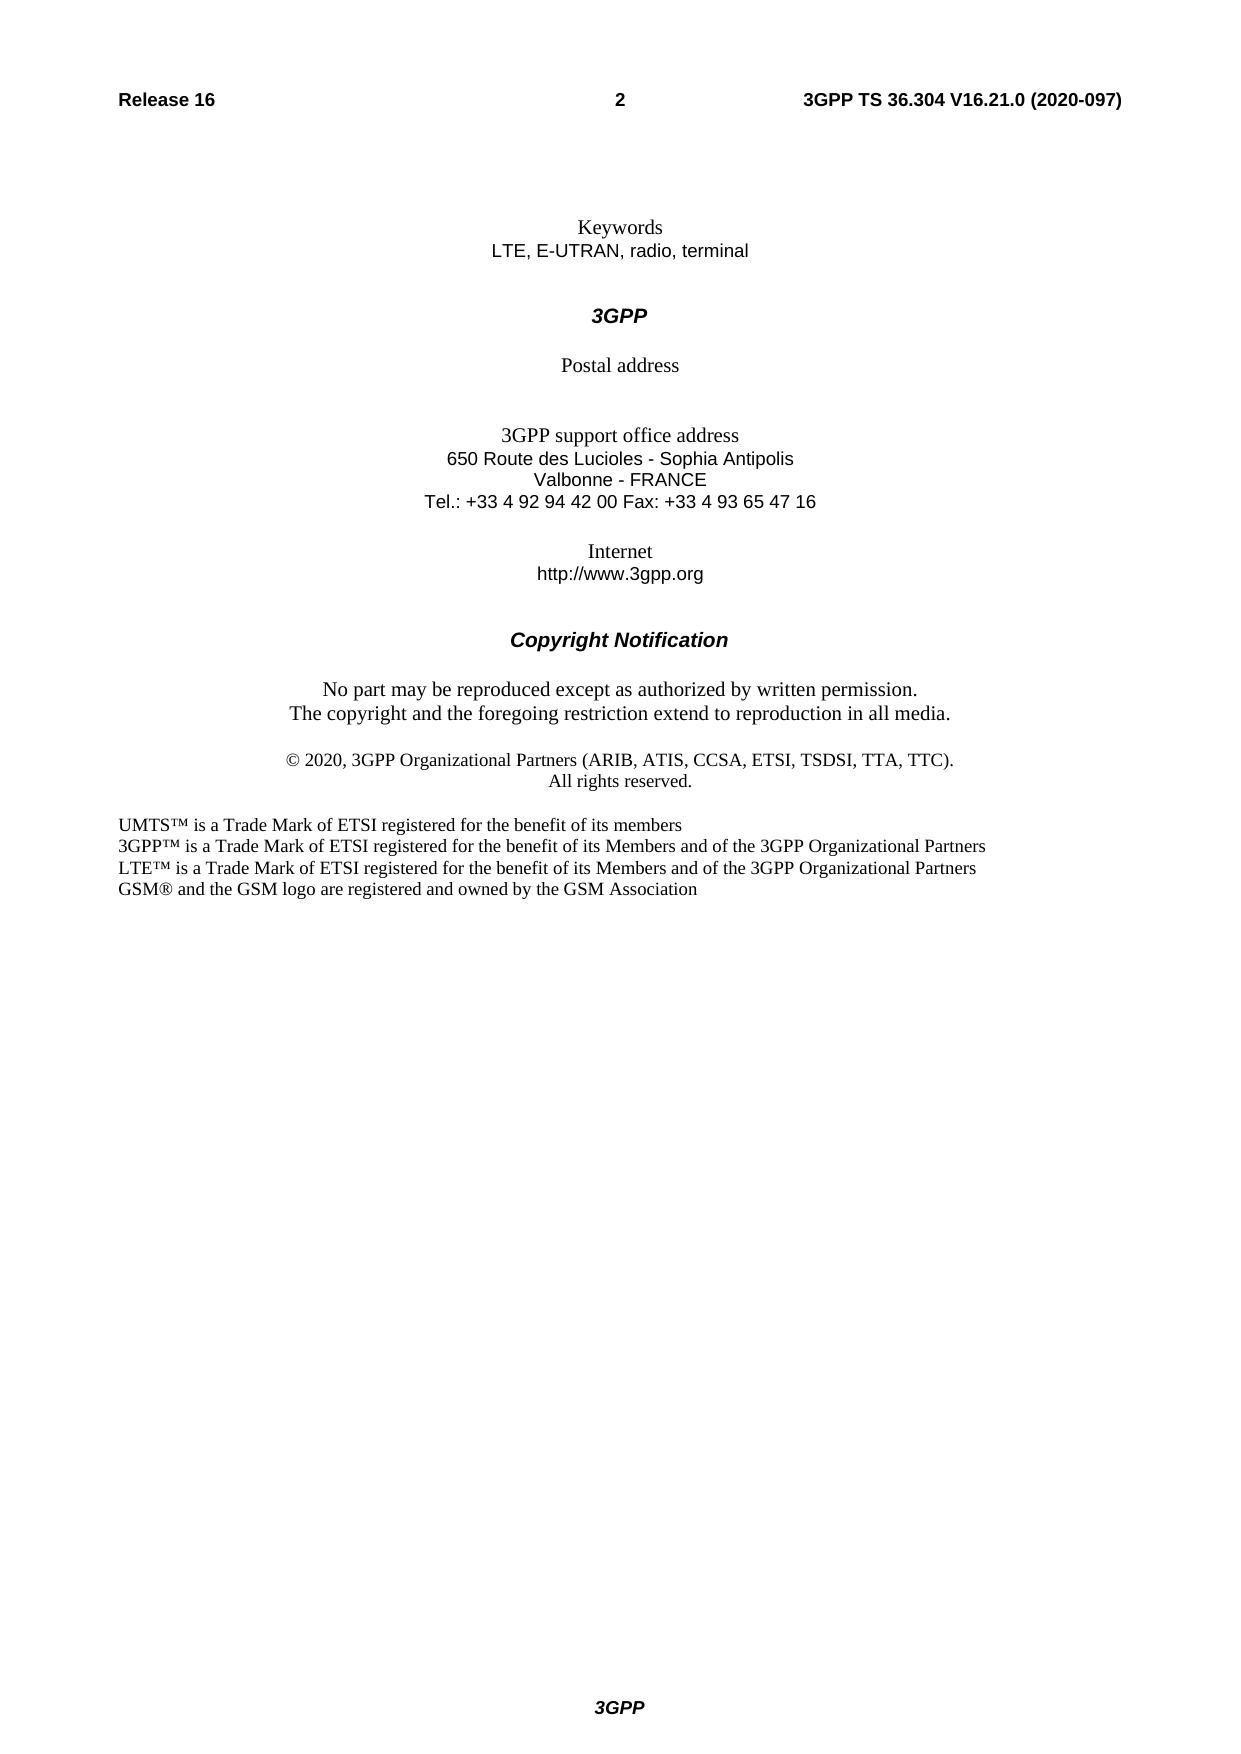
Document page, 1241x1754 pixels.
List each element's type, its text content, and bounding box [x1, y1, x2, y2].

text Internet [413, 539, 827, 563]
text 650 Route des Lucioles - Sophia Antipolis [413, 447, 827, 469]
text © 2020, 3GPP Organizational Partners (ARIB, ATIS, CCSA, ETSI, TSDSI, TTA, TTC). [118, 749, 1122, 770]
text GSM® and the GSM logo are registered and owned by the GSM Association [118, 878, 1122, 900]
text LTE, E-UTRAN, radio, terminal [413, 239, 827, 261]
text Keywords [413, 215, 827, 239]
text UMTS™ is a Trade Mark of ETSI registered for the benefit of its members [118, 813, 1122, 835]
text No part may be reproduced except as authorized by written permission. The copyright and the foregoing restriction extend to reproduction in all media. [118, 677, 1122, 725]
text LTE™ is a Trade Mark of ETSI registered for the benefit of its Members and of the 3GPP Organizational Partners [118, 857, 1122, 878]
text Postal address [413, 353, 827, 377]
text Valbonne - FRANCE [413, 469, 827, 491]
text Tel.: +33 4 92 94 42 00 Fax: +33 4 93 65 47 16 [413, 491, 827, 512]
text Copyright Notification [118, 628, 1122, 652]
text 3GPP™ is a Trade Mark of ETSI registered for the benefit of its Members and of the 3GPP Organizational Partners [118, 835, 1122, 857]
text All rights reserved. [118, 770, 1122, 792]
text 3GPP support office address [413, 423, 827, 447]
text http://www.3gpp.org [413, 563, 827, 585]
text 3GPP [413, 304, 827, 328]
